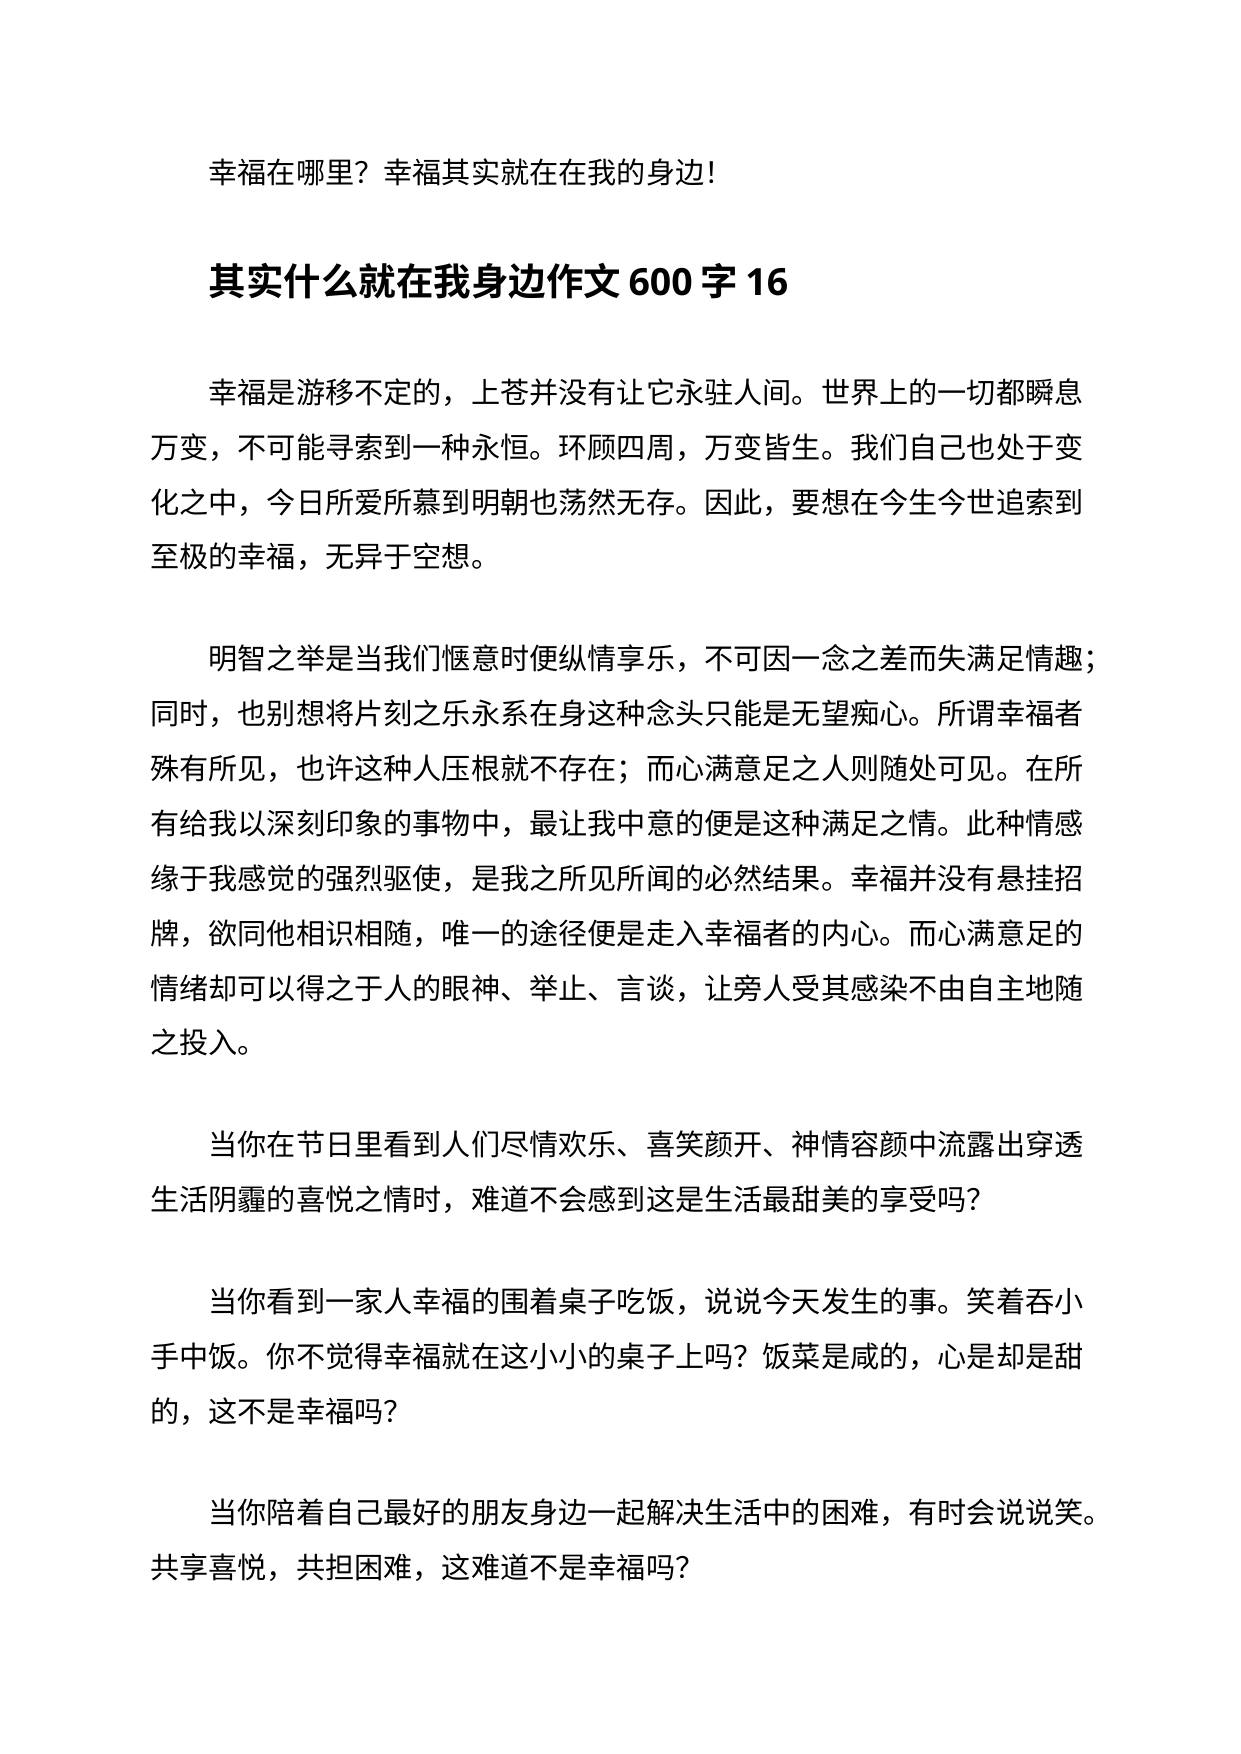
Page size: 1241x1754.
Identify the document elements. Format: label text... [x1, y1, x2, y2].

text 其实什么就在我身边作文600字16 [150, 252, 1090, 306]
text 当你在节日里看到人们尽情欢乐、喜笑颜开、神情容颜中流露出穿透生活阴霾的喜悦之情时，难道不会感到这是生活最甜美的享受吗？ [150, 1122, 1090, 1219]
text 幸福是游移不定的，上苍并没有让它永驻人间。世界上的一切都瞬息万变，不可能寻索到一种永恒。环顾四周，万变皆生。我们自己也处于变化之中，今日所爱所慕到明朝也荡然无存。因此，要想在今生今世追索到至极的幸福，无异于空想。 [150, 369, 1090, 576]
text 当你陪着自己最好的朋友身边一起解决生活中的困难，有时会说说笑。共享喜悦，共担困难，这难道不是幸福吗？ [150, 1490, 1090, 1587]
text 明智之举是当我们惬意时便纵情享乐，不可因一念之差而失满足情趣；同时，也别想将片刻之乐永系在身这种念头只能是无望痴心。所谓幸福者殊有所见，也许这种人压根就不存在；而心满意足之人则随处可见。在所有给我以深刻印象的事物中，最让我中意的便是这种满足之情。此种情感缘于我感觉的强烈驱使，是我之所见所闻的必然结果。幸福并没有悬挂招牌，欲同他相识相随，唯一的途径便是走入幸福者的内心。而心满意足的情绪却可以得之于人的眼神、举止、言谈，让旁人受其感染不由自主地随之投入。 [150, 636, 1090, 1062]
text 幸福在哪里？幸福其实就在在我的身边！ [150, 150, 1090, 192]
text 当你看到一家人幸福的围着桌子吃饭，说说今天发生的事。笑着吞小手中饭。你不觉得幸福就在这小小的桌子上吗？饭菜是咸的，心是却是甜的，这不是幸福吗？ [150, 1278, 1090, 1431]
